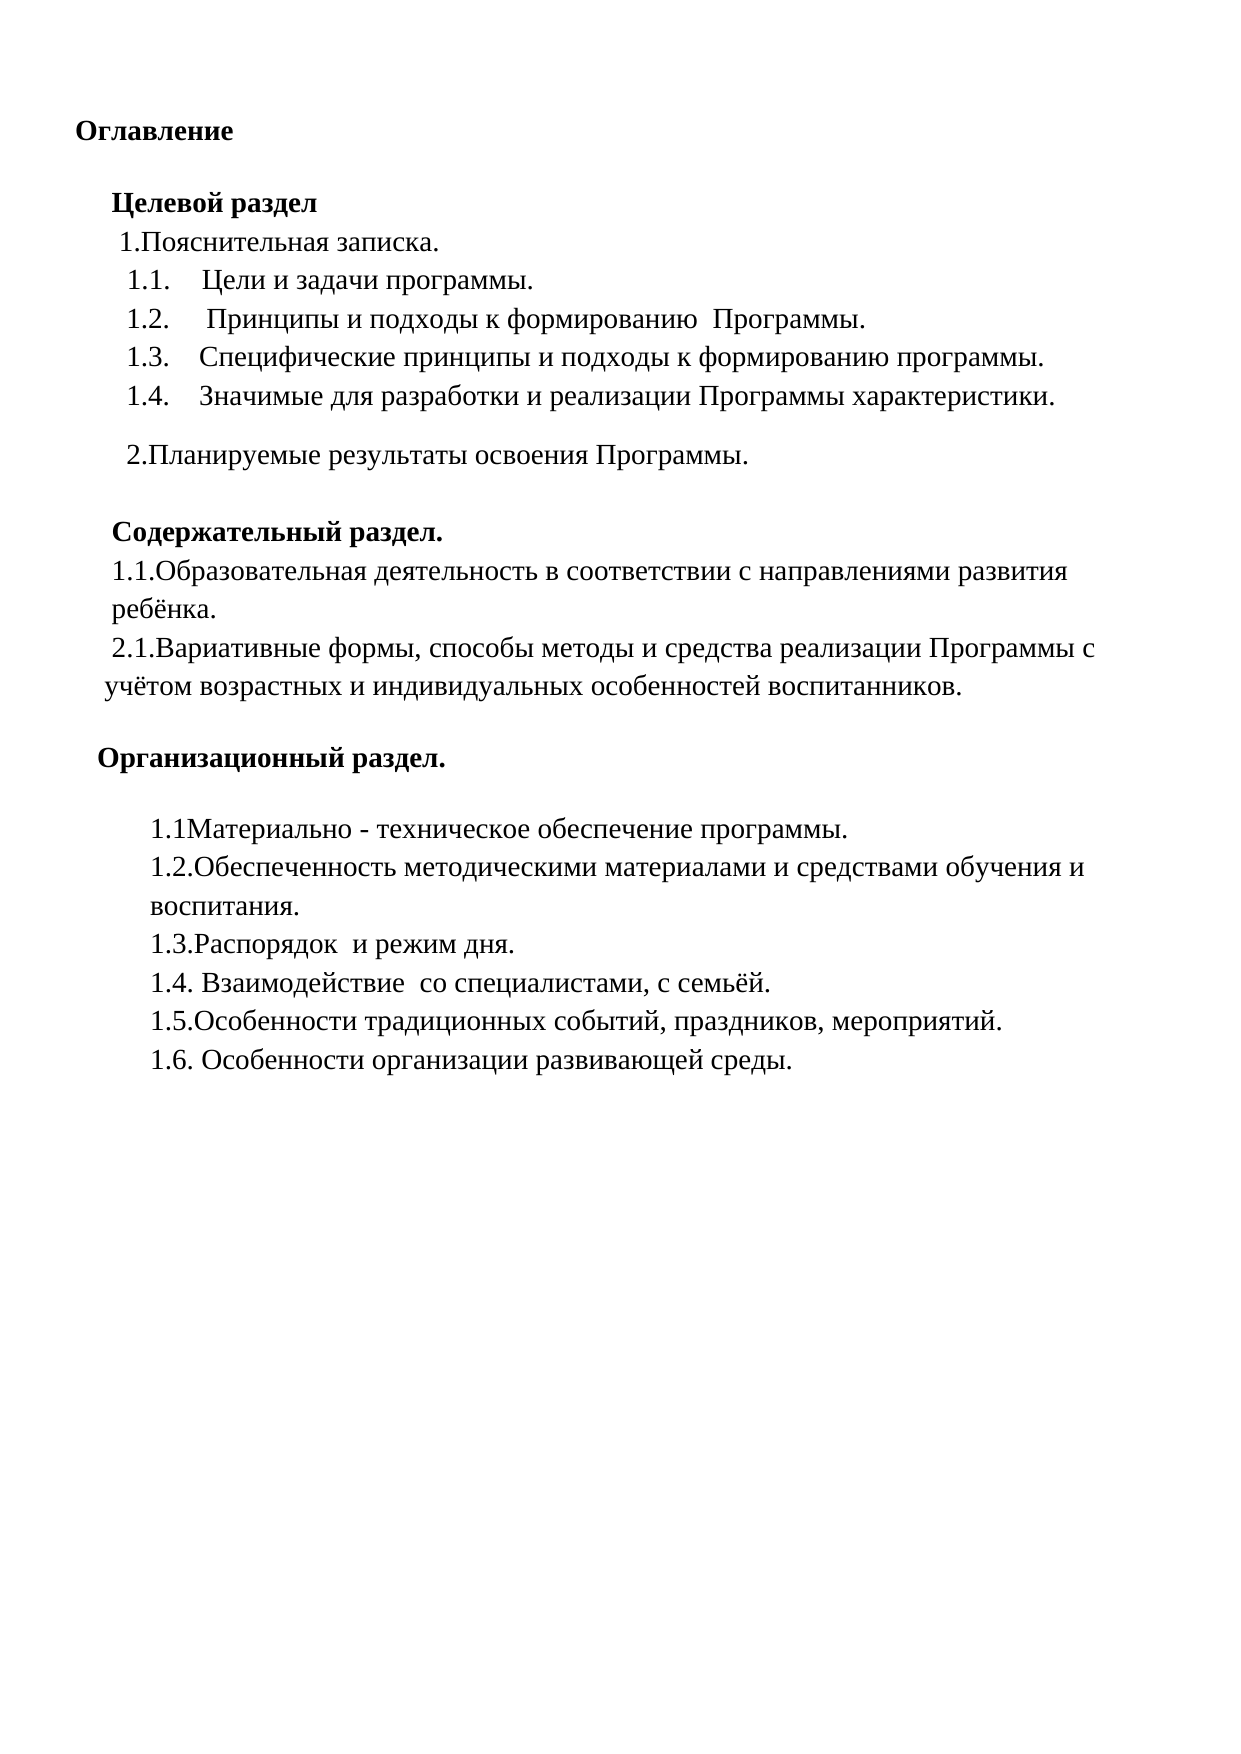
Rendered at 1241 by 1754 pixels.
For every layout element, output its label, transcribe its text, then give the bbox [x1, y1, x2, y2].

text 2.1.Вариативные формы, способы методы и средства реализации Программы с [75, 630, 1165, 663]
text Оглавление [75, 113, 1165, 147]
text 1.4. Значимые для разработки и реализации Программы характеристики. [75, 378, 1165, 411]
list 1.2.Обеспеченность методическими материалами и средствами обучения и воспитания. [150, 849, 1165, 921]
text 1.Пояснительная записка. [75, 224, 1165, 257]
list 1.4. Взаимодействие со специалистами, с семьёй. [150, 965, 1165, 998]
text Организационный раздел. [75, 740, 1165, 773]
text учётом возрастных и индивидуальных особенностей воспитанников. [75, 668, 1165, 702]
text Содержательный раздел. [75, 514, 1165, 548]
list 1.6. Особенности организации развивающей среды. [150, 1042, 1165, 1076]
text 2.Планируемые результаты освоения Программы. [75, 437, 1165, 471]
list 1.3.Распорядок и режим дня. [150, 926, 1165, 960]
text 1.3. Специфические принципы и подходы к формированию программы. [75, 339, 1165, 373]
text ребёнка. [75, 591, 1165, 625]
text 1.1.Образовательная деятельность в соответствии с направлениями развития [75, 553, 1165, 586]
text Целевой раздел [75, 185, 1165, 219]
list 1.1Материально - техническое обеспечение программы. [150, 811, 1165, 844]
list 1.5.Особенности традиционных событий, праздников, мероприятий. [150, 1003, 1165, 1037]
text 1.2. Принципы и подходы к формированию Программы. [75, 301, 1165, 334]
list Цели и задачи программы. [127, 262, 1165, 296]
